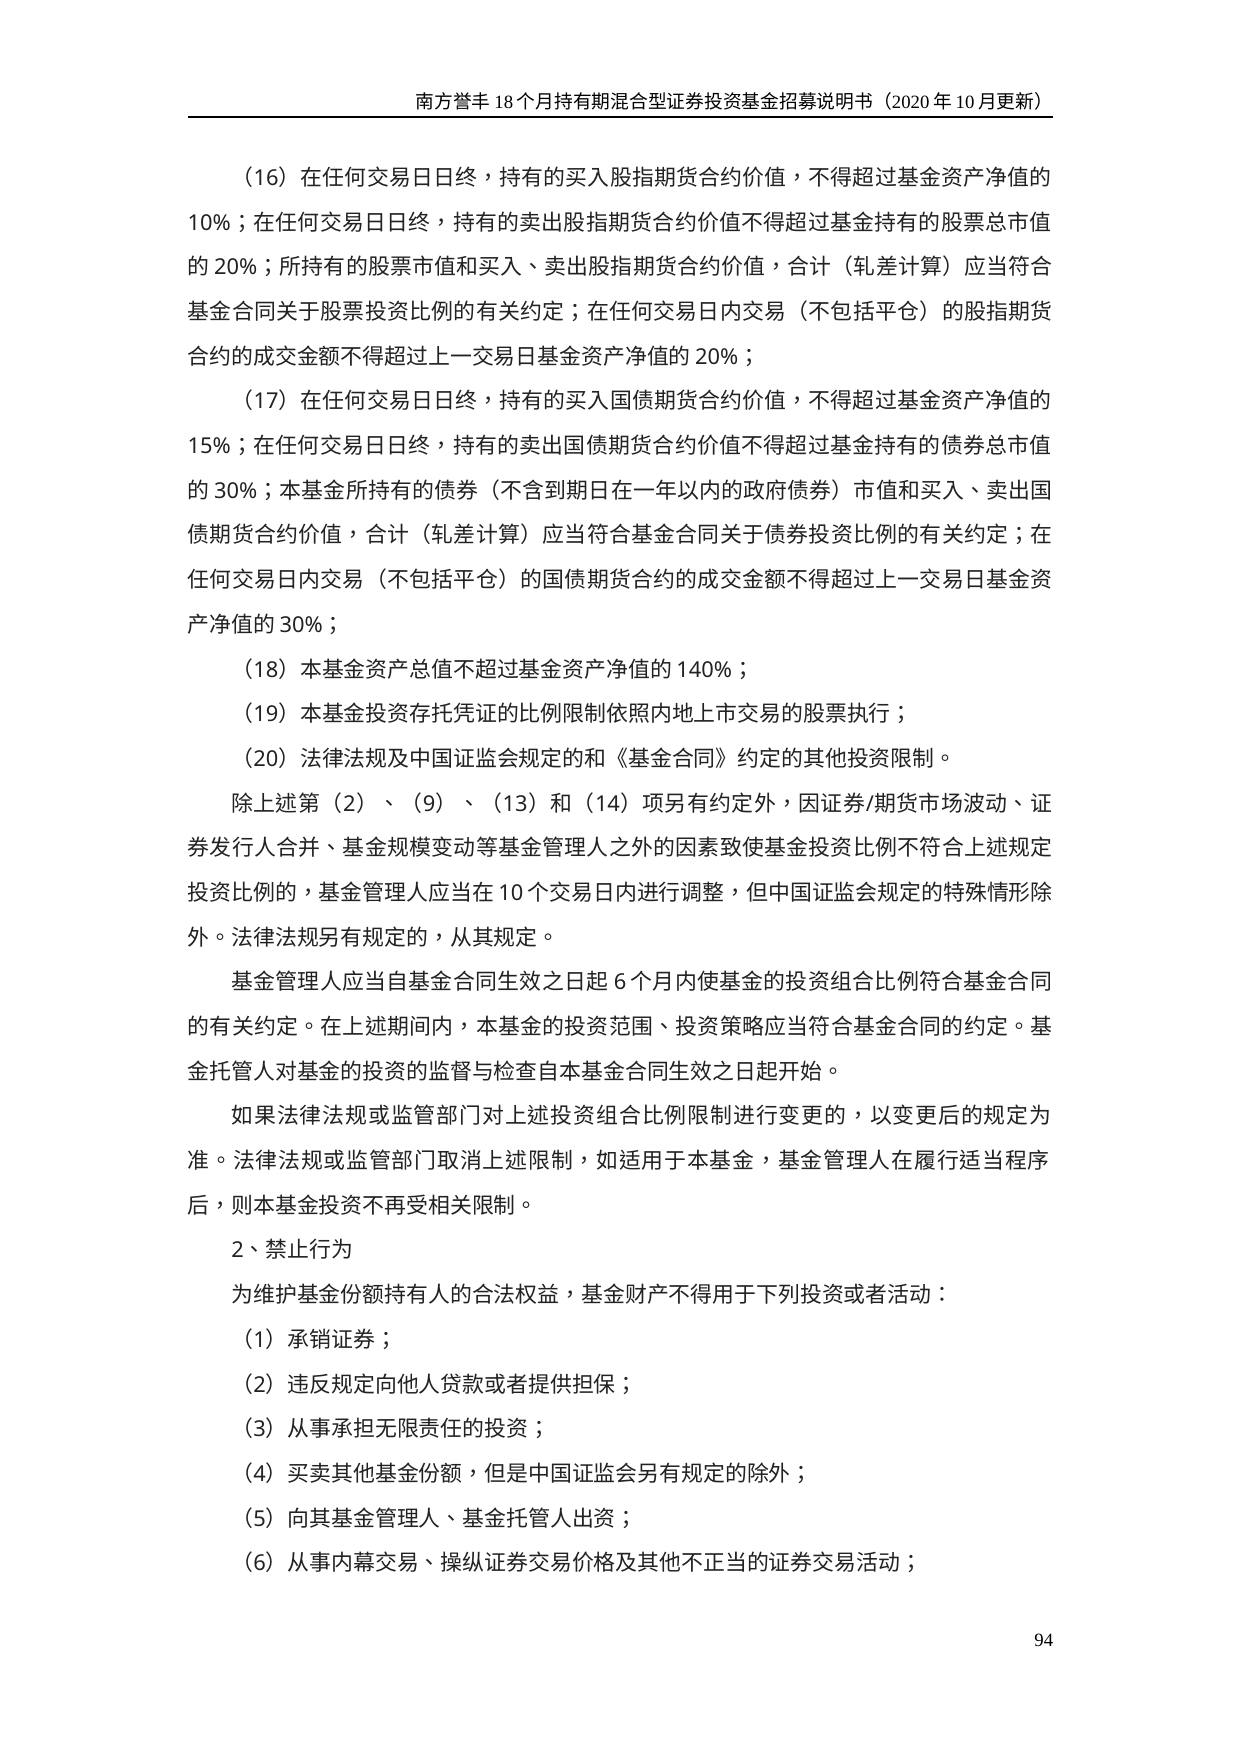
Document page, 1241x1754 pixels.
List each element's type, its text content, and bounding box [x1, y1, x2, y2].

text （5）向其基金管理人、基金托管人出资； [187, 1503, 1053, 1532]
text （6）从事内幕交易、操纵证券交易价格及其他不正当的证券交易活动； [187, 1547, 1053, 1577]
text （16）在任何交易日日终，持有的买入股指期货合约价值，不得超过基金资产净值的10%；在任何交易日日终，持有的卖出股指期货合约价值不得超过基金持有的股票总市值的20%；所持有的股票市值和买入、卖出股指期货合约价值，合计（轧差计算）应当符合基金合同关于股票投资比例的有关约定；在任何交易日内交易（不包括平仓）的股指期货合约的成交金额不得超过上一交易日基金资产净值的20%； [187, 162, 1053, 371]
text （20）法律法规及中国证监会规定的和《基金合同》约定的其他投资限制。 [187, 743, 1053, 773]
text 2、禁止行为 [187, 1234, 1053, 1264]
text （19）本基金投资存托凭证的比例限制依照内地上市交易的股票执行； [187, 698, 1053, 728]
text 除上述第（2）、（9）、（13）和（14）项另有约定外，因证券/期货市场波动、证券发行人合并、基金规模变动等基金管理人之外的因素致使基金投资比例不符合上述规定投资比例的，基金管理人应当在10个交易日内进行调整，但中国证监会规定的特殊情形除外。法律法规另有规定的，从其规定。 [187, 788, 1053, 951]
text （17）在任何交易日日终，持有的买入国债期货合约价值，不得超过基金资产净值的15%；在任何交易日日终，持有的卖出国债期货合约价值不得超过基金持有的债券总市值的30%；本基金所持有的债券（不含到期日在一年以内的政府债券）市值和买入、卖出国债期货合约价值，合计（轧差计算）应当符合基金合同关于债券投资比例的有关约定；在任何交易日内交易（不包括平仓）的国债期货合约的成交金额不得超过上一交易日基金资产净值的30%； [187, 385, 1053, 639]
text 为维护基金份额持有人的合法权益，基金财产不得用于下列投资或者活动： [187, 1279, 1053, 1309]
text （18）本基金资产总值不超过基金资产净值的140%； [187, 653, 1053, 683]
text 基金管理人应当自基金合同生效之日起6个月内使基金的投资组合比例符合基金合同的有关约定。在上述期间内，本基金的投资范围、投资策略应当符合基金合同的约定。基金托管人对基金的投资的监督与检查自本基金合同生效之日起开始。 [187, 966, 1053, 1086]
text 如果法律法规或监管部门对上述投资组合比例限制进行变更的，以变更后的规定为准。法律法规或监管部门取消上述限制，如适用于本基金，基金管理人在履行适当程序后，则本基金投资不再受相关限制。 [187, 1100, 1053, 1219]
text （1）承销证券； [187, 1324, 1053, 1354]
text （4）买卖其他基金份额，但是中国证监会另有规定的除外； [187, 1458, 1053, 1488]
text （2）违反规定向他人贷款或者提供担保； [187, 1368, 1053, 1398]
text （3）从事承担无限责任的投资； [187, 1413, 1053, 1443]
